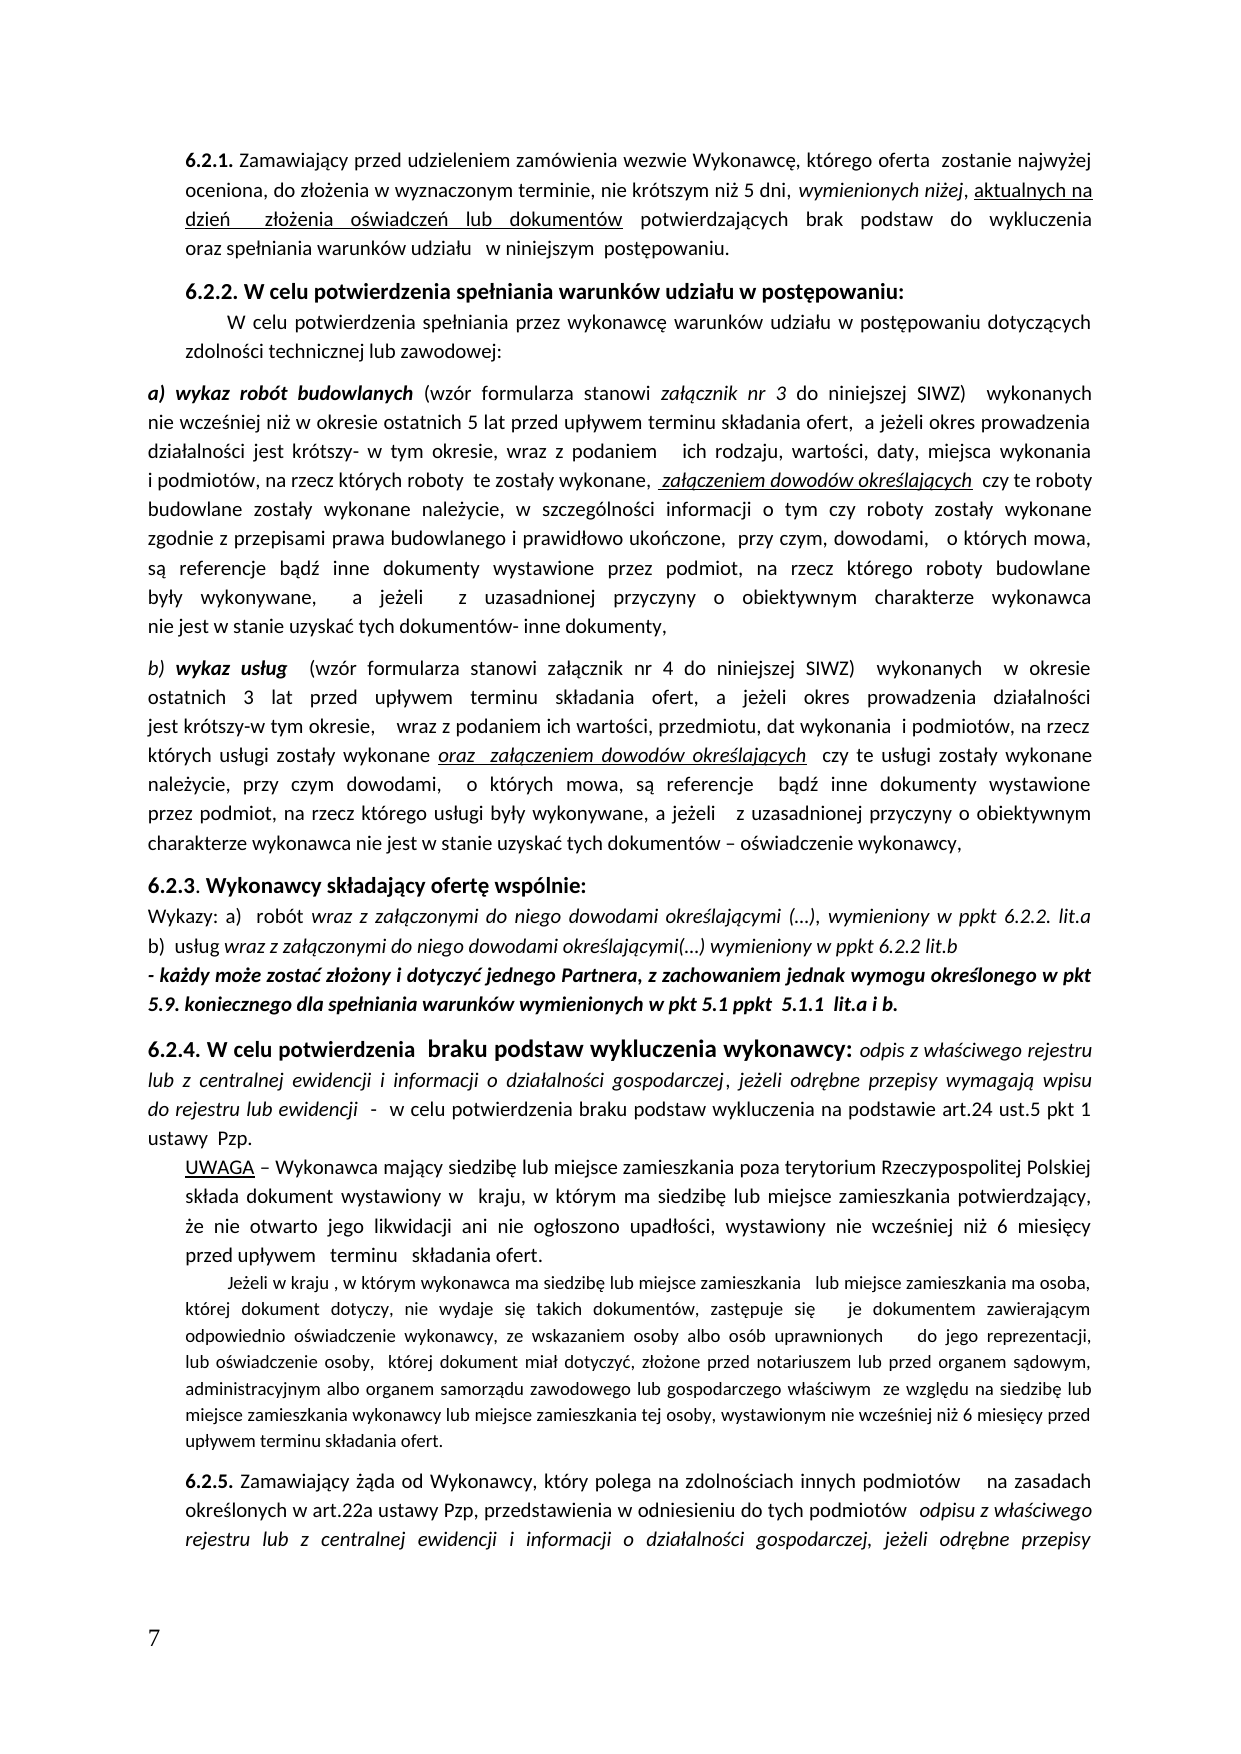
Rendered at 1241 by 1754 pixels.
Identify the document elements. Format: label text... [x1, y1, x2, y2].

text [185, 1468, 1093, 1552]
text 6.2.3. Wykonawcy składający ofertę wspólnie: [148, 871, 1093, 899]
text a) wykaz robót budowlanych (wzór formularza stanowi załącznik nr 3 do niniejszej SIWZ) wykonanych nie wcześniej niż w okresie ostatnich 5 lat przed upływem terminu składania ofert, a jeżeli okres prowadzenia działalności jest krótszy- w tym okresie, wraz z podaniem ich rodzaju, wartości, daty, miejsca wykonania i podmiotów, na rzecz których roboty te zostały wykonane, załączeniem dowodów określających czy te roboty budowlane zostały wykonane należycie, w szczególności informacji o tym czy roboty zostały wykonane zgodnie z przepisami prawa budowlanego i prawidłowo ukończone, przy czym, dowodami, o których mowa, są referencje bądź inne dokumenty wystawione przez podmiot, na rzecz którego roboty budowlane były wykonywane, a jeżeli z uzasadnionej przyczyny o obiektywnym charakterze wykonawca nie jest w stanie uzyskać tych dokumentów- inne dokumenty, [148, 380, 1093, 638]
text - każdy może zostać złożony i dotyczyć jednego Partnera, z zachowaniem jednak wymogu określonego w pkt 5.9. koniecznego dla spełniania warunków wymienionych w pkt 5.1 ppkt 5.1.1 lit.a i b. [148, 962, 1093, 1017]
text 6.2.2. W celu potwierdzenia spełniania warunków udziału w postępowaniu: [185, 277, 1093, 305]
text Wykazy: a) robót wraz z załączonymi do niego dowodami określającymi (…), wymieniony w ppkt 6.2.2. lit.a b) usług wraz z załączonymi do niego dowodami określającymi(…) wymieniony w ppkt 6.2.2 lit.b [148, 904, 1093, 958]
text UWAGA – Wykonawca mający siedzibę lub miejsce zamieszkania poza terytorium Rzeczypospolitej Polskiej składa dokument wystawiony w kraju, w którym ma siedzibę lub miejsce zamieszkania potwierdzający, że nie otwarto jego likwidacji ani nie ogłoszono upadłości, wystawiony nie wcześniej niż 6 miesięcy przed upływem terminu składania ofert. [185, 1154, 1093, 1267]
text 6.2.1. Zamawiający przed udzieleniem zamówienia wezwie Wykonawcę, którego oferta zostanie najwyżej oceniona, do złożenia w wyznaczonym terminie, nie krótszym niż 5 dni, wymienionych niżej, aktualnych na dzień złożenia oświadczeń lub dokumentów potwierdzających brak podstaw do wykluczenia oraz spełniania warunków udziału w niniejszym postępowaniu. [185, 148, 1093, 261]
text b) wykaz usług (wzór formularza stanowi załącznik nr 4 do niniejszej SIWZ) wykonanych w okresie ostatnich 3 lat przed upływem terminu składania ofert, a jeżeli okres prowadzenia działalności jest krótszy-w tym okresie, wraz z podaniem ich wartości, przedmiotu, dat wykonania i podmiotów, na rzecz których usługi zostały wykonane oraz załączeniem dowodów określających czy te usługi zostały wykonane należycie, przy czym dowodami, o których mowa, są referencje bądź inne dokumenty wystawione przez podmiot, na rzecz którego usługi były wykonywane, a jeżeli z uzasadnionej przyczyny o obiektywnym charakterze wykonawca nie jest w stanie uzyskać tych dokumentów – oświadczenie wykonawcy, [148, 655, 1093, 855]
text Jeżeli w kraju , w którym wykonawca ma siedzibę lub miejsce zamieszkania lub miejsce zamieszkania ma osoba, której dokument dotyczy, nie wydaje się takich dokumentów, zastępuje się je dokumentem zawierającym odpowiednio oświadczenie wykonawcy, ze wskazaniem osoby albo osób uprawnionych do jego reprezentacji, lub oświadczenie osoby, której dokument miał dotyczyć, złożone przed notariuszem lub przed organem sądowym, administracyjnym albo organem samorządu zawodowego lub gospodarczego właściwym ze względu na siedzibę lub miejsce zamieszkania wykonawcy lub miejsce zamieszkania tej osoby, wystawionym nie wcześniej niż 6 miesięcy przed upływem terminu składania ofert. [185, 1271, 1093, 1452]
text 6.2.4. W celu potwierdzenia braku podstaw wykluczenia wykonawcy: odpis z właściwego rejestru lub z centralnej ewidencji i informacji o działalności gospodarczej, jeżeli odrębne przepisy wymagają wpisu do rejestru lub ewidencji - w celu potwierdzenia braku podstaw wykluczenia na podstawie art.24 ust.5 pkt 1 ustawy Pzp. [148, 1033, 1093, 1151]
text W celu potwierdzenia spełniania przez wykonawcę warunków udziału w postępowaniu dotyczących zdolności technicznej lub zawodowej: [185, 309, 1093, 363]
